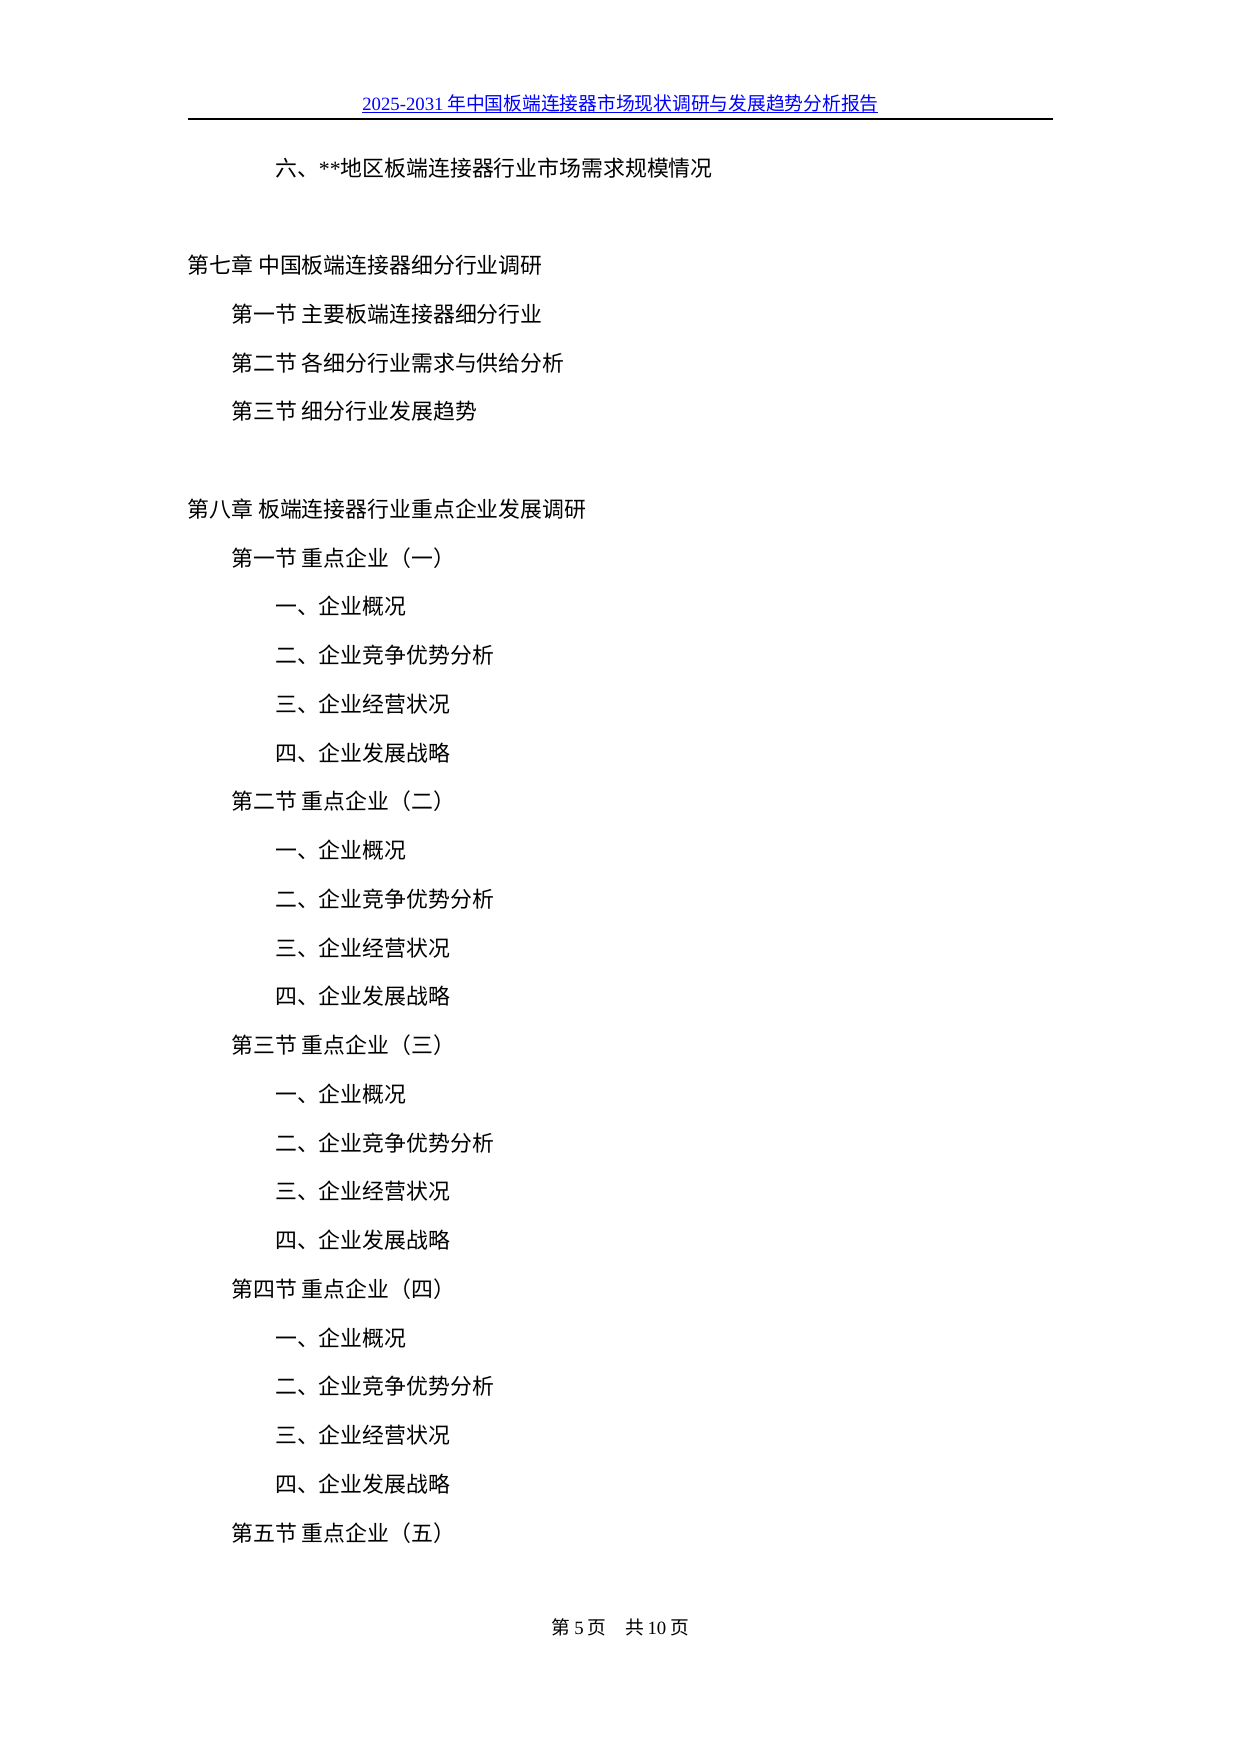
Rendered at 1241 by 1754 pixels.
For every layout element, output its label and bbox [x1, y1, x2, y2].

text [187, 150, 1053, 1548]
